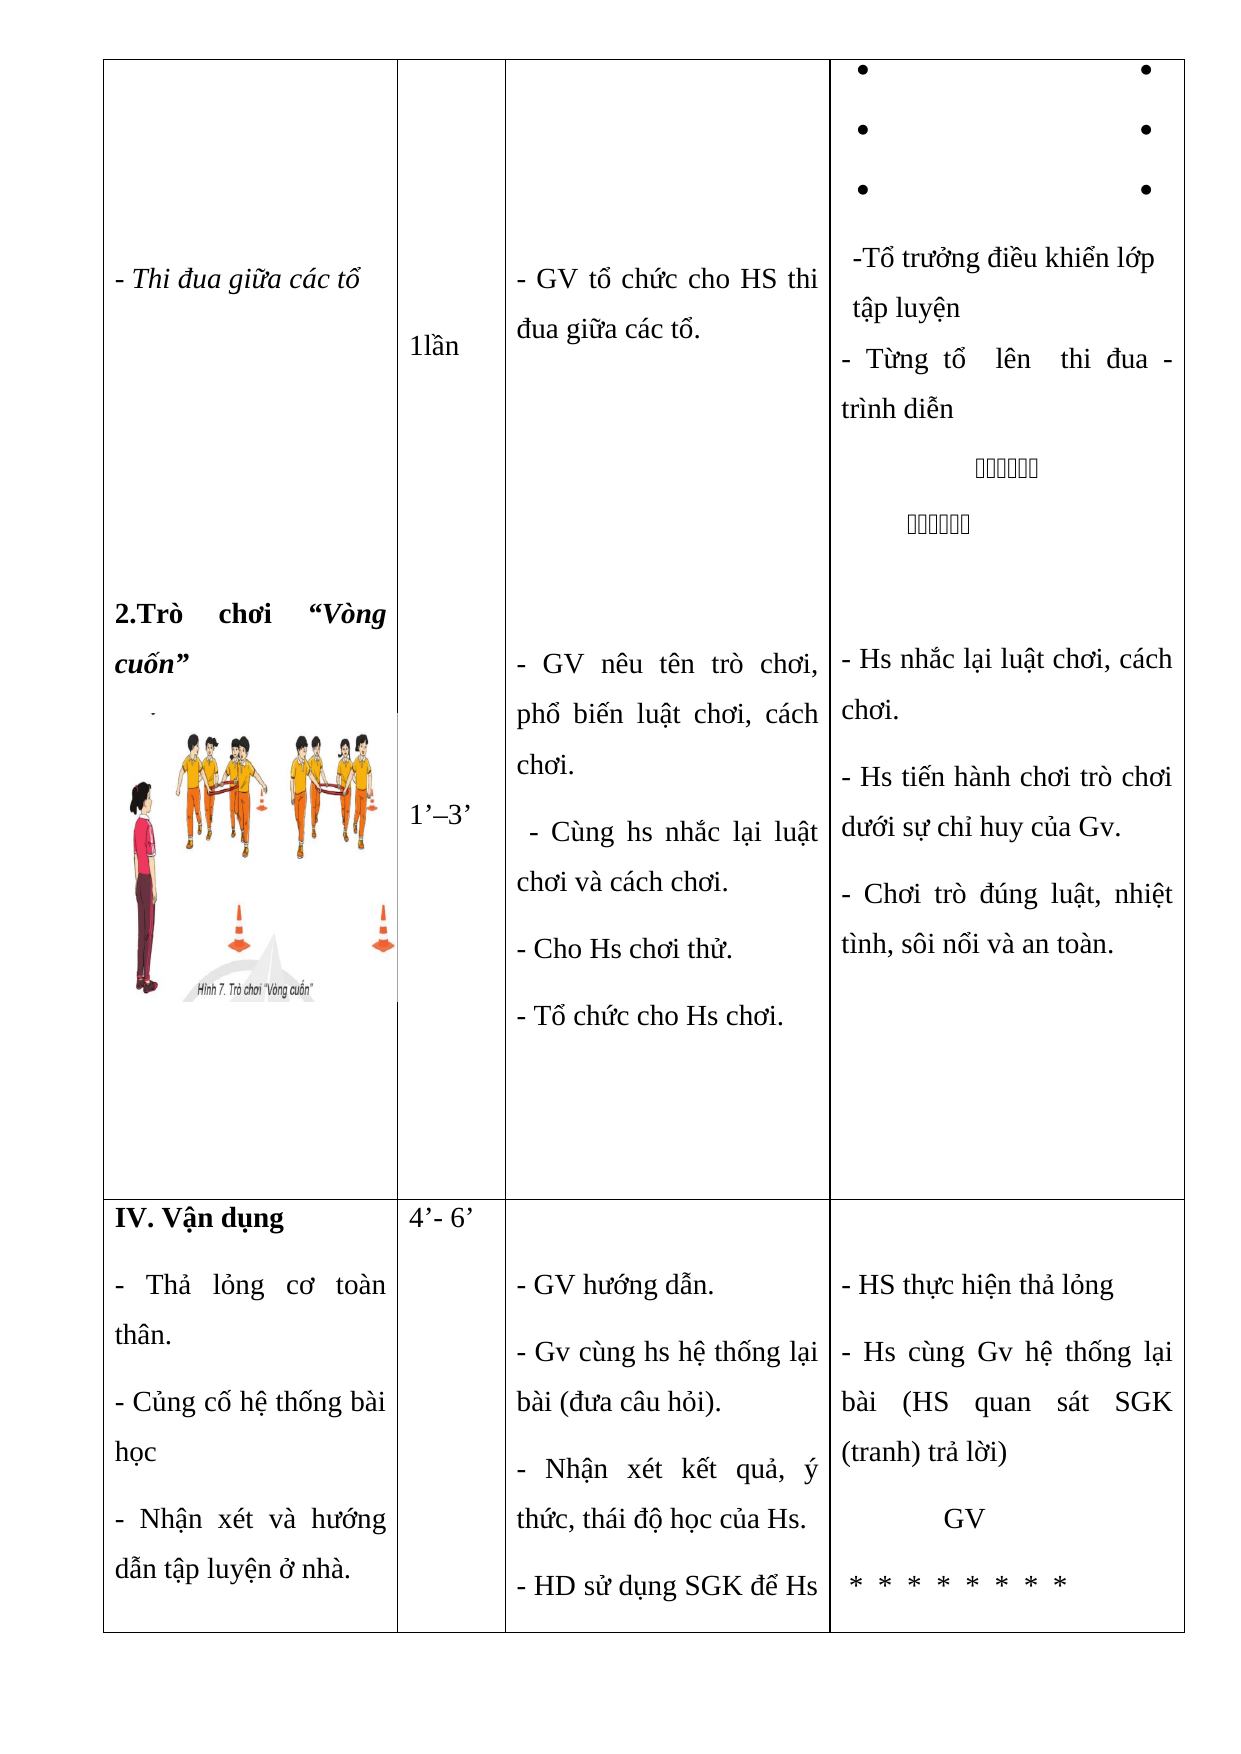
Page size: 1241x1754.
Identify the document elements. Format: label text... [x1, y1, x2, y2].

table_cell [398, 60, 505, 1199]
table_cell 4’- 6’ [398, 1200, 505, 1632]
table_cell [831, 60, 1184, 1199]
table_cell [831, 1200, 1184, 1632]
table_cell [104, 1200, 397, 1632]
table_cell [506, 1200, 829, 1632]
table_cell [506, 60, 829, 1199]
picture [949, 256, 1027, 332]
picture [114, 713, 398, 1002]
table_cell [104, 60, 397, 1199]
